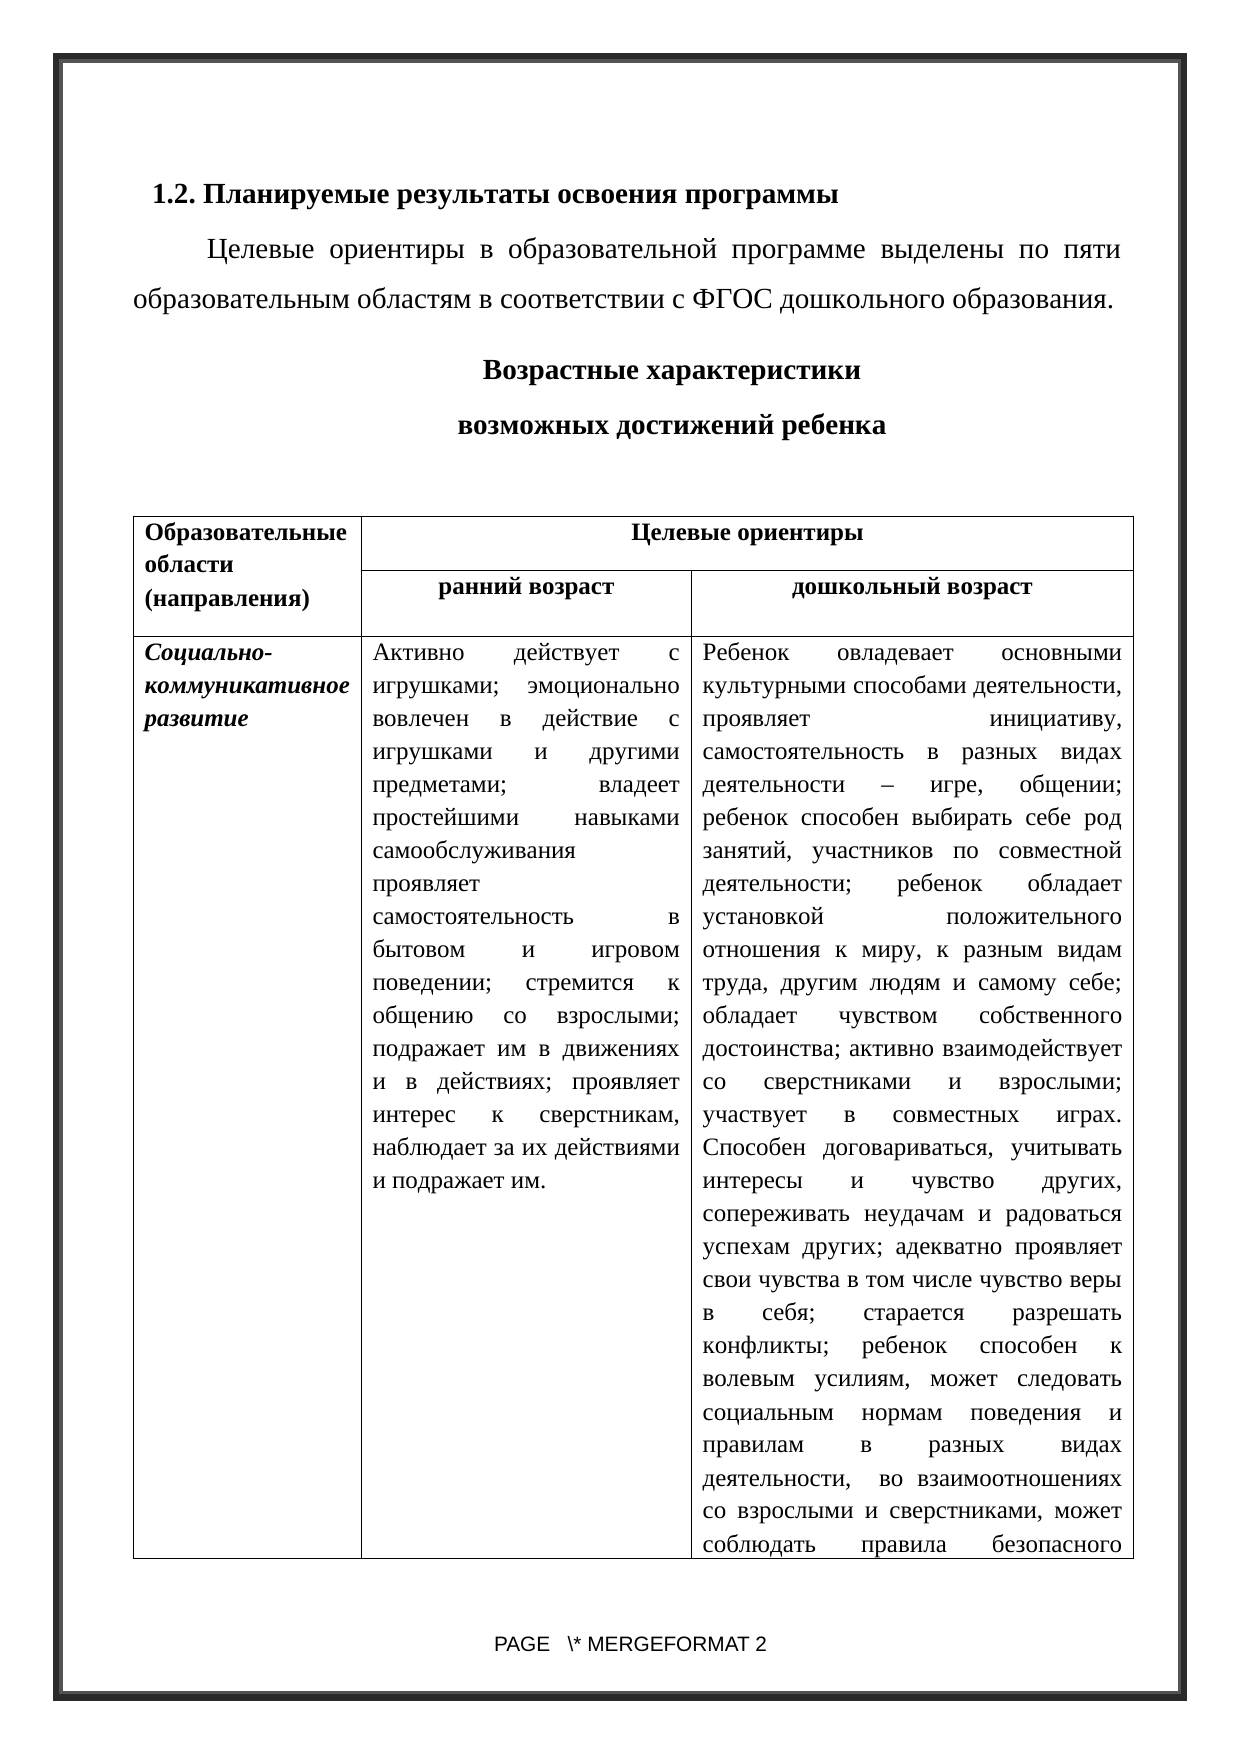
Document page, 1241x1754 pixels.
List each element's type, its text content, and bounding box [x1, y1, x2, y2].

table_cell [134, 637, 361, 1557]
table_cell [362, 637, 691, 1557]
table_cell дошкольный возраст [692, 571, 1133, 636]
table_header Целевые ориентиры [362, 517, 1133, 570]
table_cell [692, 637, 1133, 1557]
table_header Образовательные области (направления) [134, 517, 361, 636]
text возможных достижений ребенка [222, 407, 1122, 440]
text 1.2. Планируемые результаты освоения программы [152, 177, 1122, 210]
text Возрастные характеристики [222, 352, 1122, 386]
table_cell ранний возраст [362, 571, 691, 636]
text Целевые ориентиры в образовательной программе выделены по пяти образовательным областям в соответствии с ФГОС дошкольного образования. [133, 231, 1122, 315]
